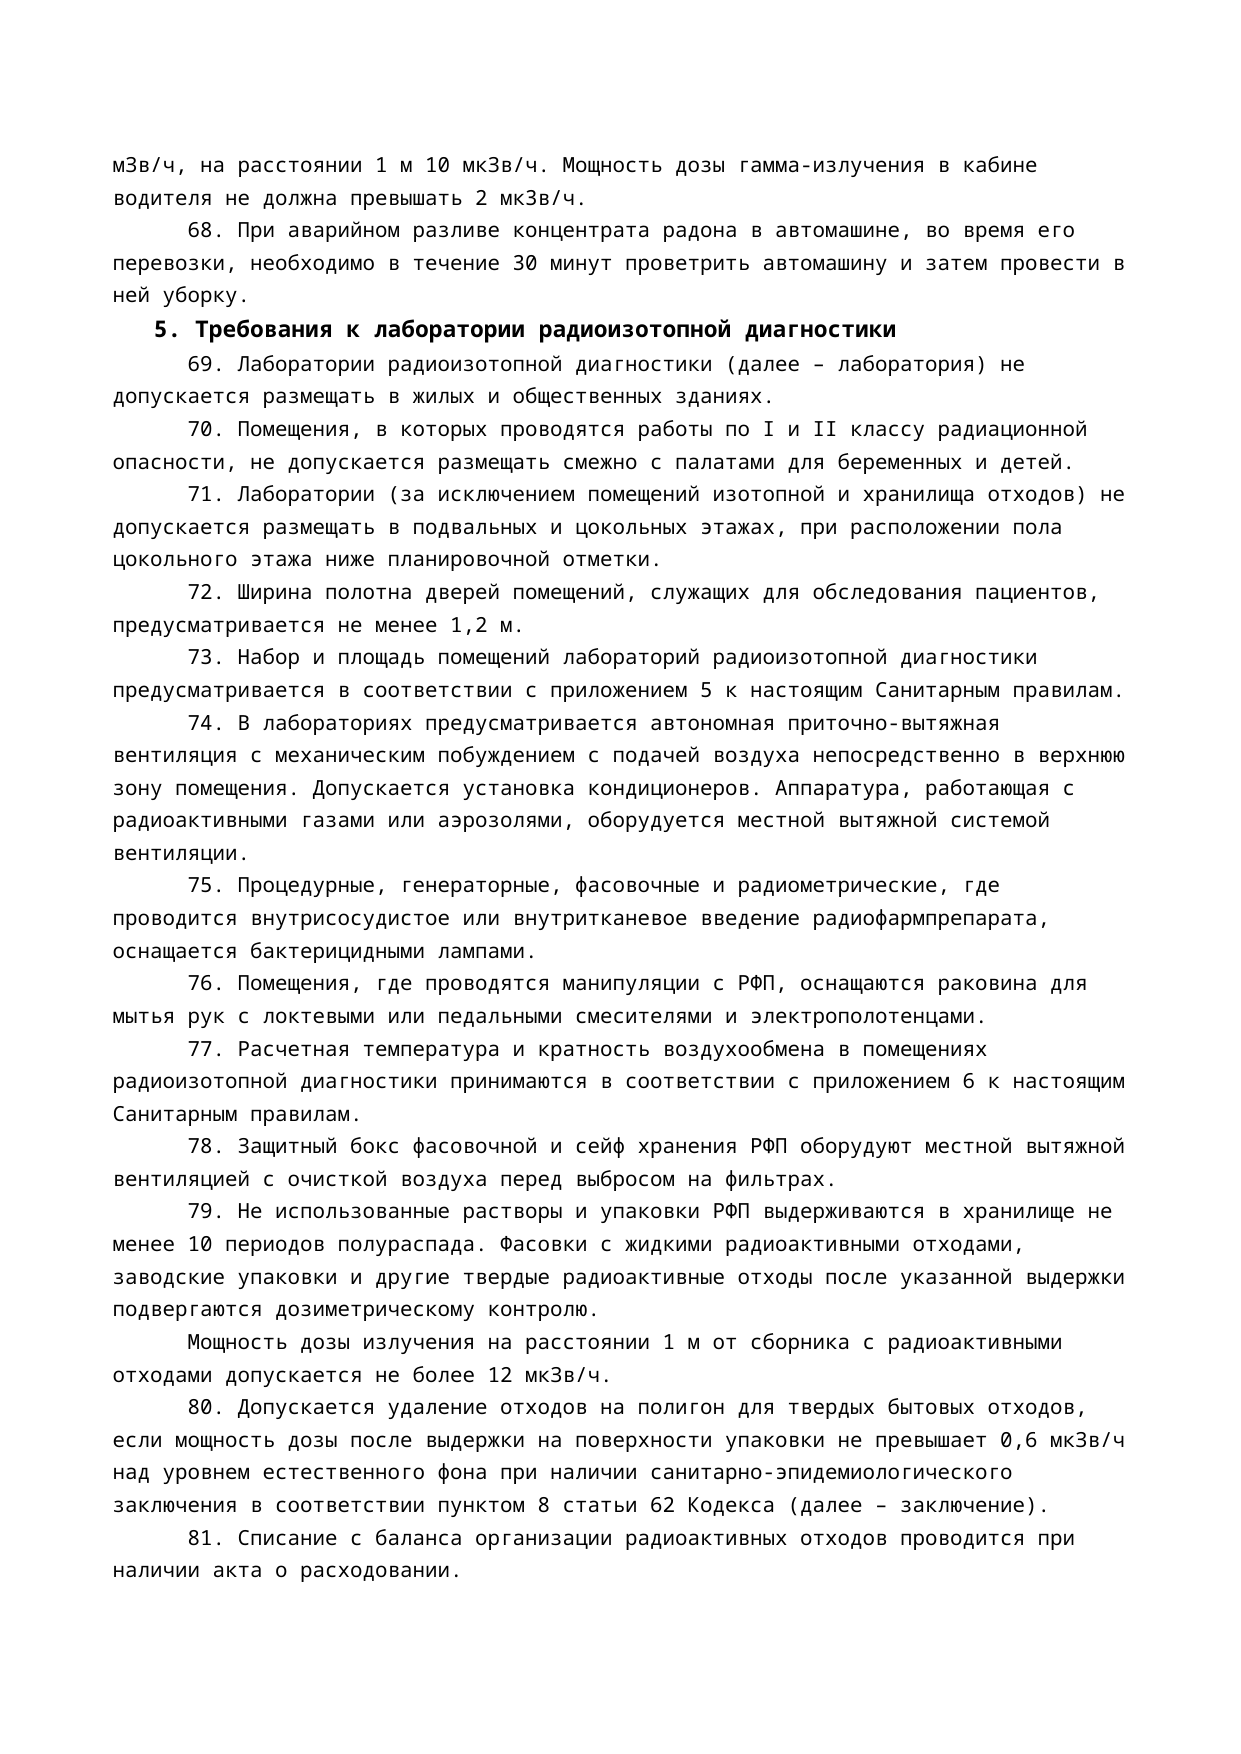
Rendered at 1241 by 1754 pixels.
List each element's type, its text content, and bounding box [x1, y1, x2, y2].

text 5. Требования к лаборатории радиоизотопной диагностики [112, 313, 1128, 344]
text 69. Лаборатории радиоизотопной диагностики (далее – лаборатория) не допускается размещать в жилых и общественных зданиях. 70. Помещения, в которых проводятся работы по I и II классу радиационной опасности, не допускается размещать смежно с палатами для беременных и детей. 71. Лаборатории (за исключением помещений изотопной и хранилища отходов) не допускается размещать в подвальных и цокольных этажах, при расположении пола цокольного этажа ниже планировочной отметки. 72. Ширина полотна дверей помещений, служащих для обследования пациентов, предусматривается не менее 1,2 м. 73. Набор и площадь помещений лабораторий радиоизотопной диагностики предусматривается в соответствии с приложением 5 к настоящим Санитарным правилам. 74. В лабораториях предусматривается автономная приточно-вытяжная вентиляция с механическим побуждением с подачей воздуха непосредственно в верхнюю зону помещения. Допускается установка кондиционеров. Аппаратура, работающая с радиоактивными газами или аэрозолями, оборудуется местной вытяжной системой вентиляции. 75. Процедурные, генераторные, фасовочные и радиометрические, где проводится внутрисосудистое или внутритканевое введение радиофармпрепарата, оснащается бактерицидными лампами. 76. Помещения, где проводятся манипуляции с РФП, оснащаются раковина для мытья рук с локтевыми или педальными смесителями и электрополотенцами. 77. Расчетная температура и кратность воздухообмена в помещениях радиоизотопной диагностики принимаются в соответствии с приложением 6 к настоящим Санитарным правилам. 78. Защитный бокс фасовочной и сейф хранения РФП оборудуют местной вытяжной вентиляцией с очисткой воздуха перед выбросом на фильтрах. 79. Не использованные растворы и упаковки РФП выдерживаются в хранилище не менее 10 периодов полураспада. Фасовки с жидкими радиоактивными отходами, заводские упаковки и другие твердые радиоактивные отходы после указанной выдержки подвергаются дозиметрическому контролю. Мощность дозы излучения на расстоянии 1 м от сборника с радиоактивными отходами допускается не более 12 мкЗв/ч. 80. Допускается удаление отходов на полигон для твердых бытовых отходов, если мощность дозы после выдержки на поверхности упаковки не превышает 0,6 мкЗв/ч над уровнем естественного фона при наличии санитарно-эпидемиологического заключения в соответствии пунктом 8 статьи 62 Кодекса (далее – заключение). 81. Списание с баланса организации радиоактивных отходов проводится при наличии акта о расходовании. [112, 349, 1128, 1584]
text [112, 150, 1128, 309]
